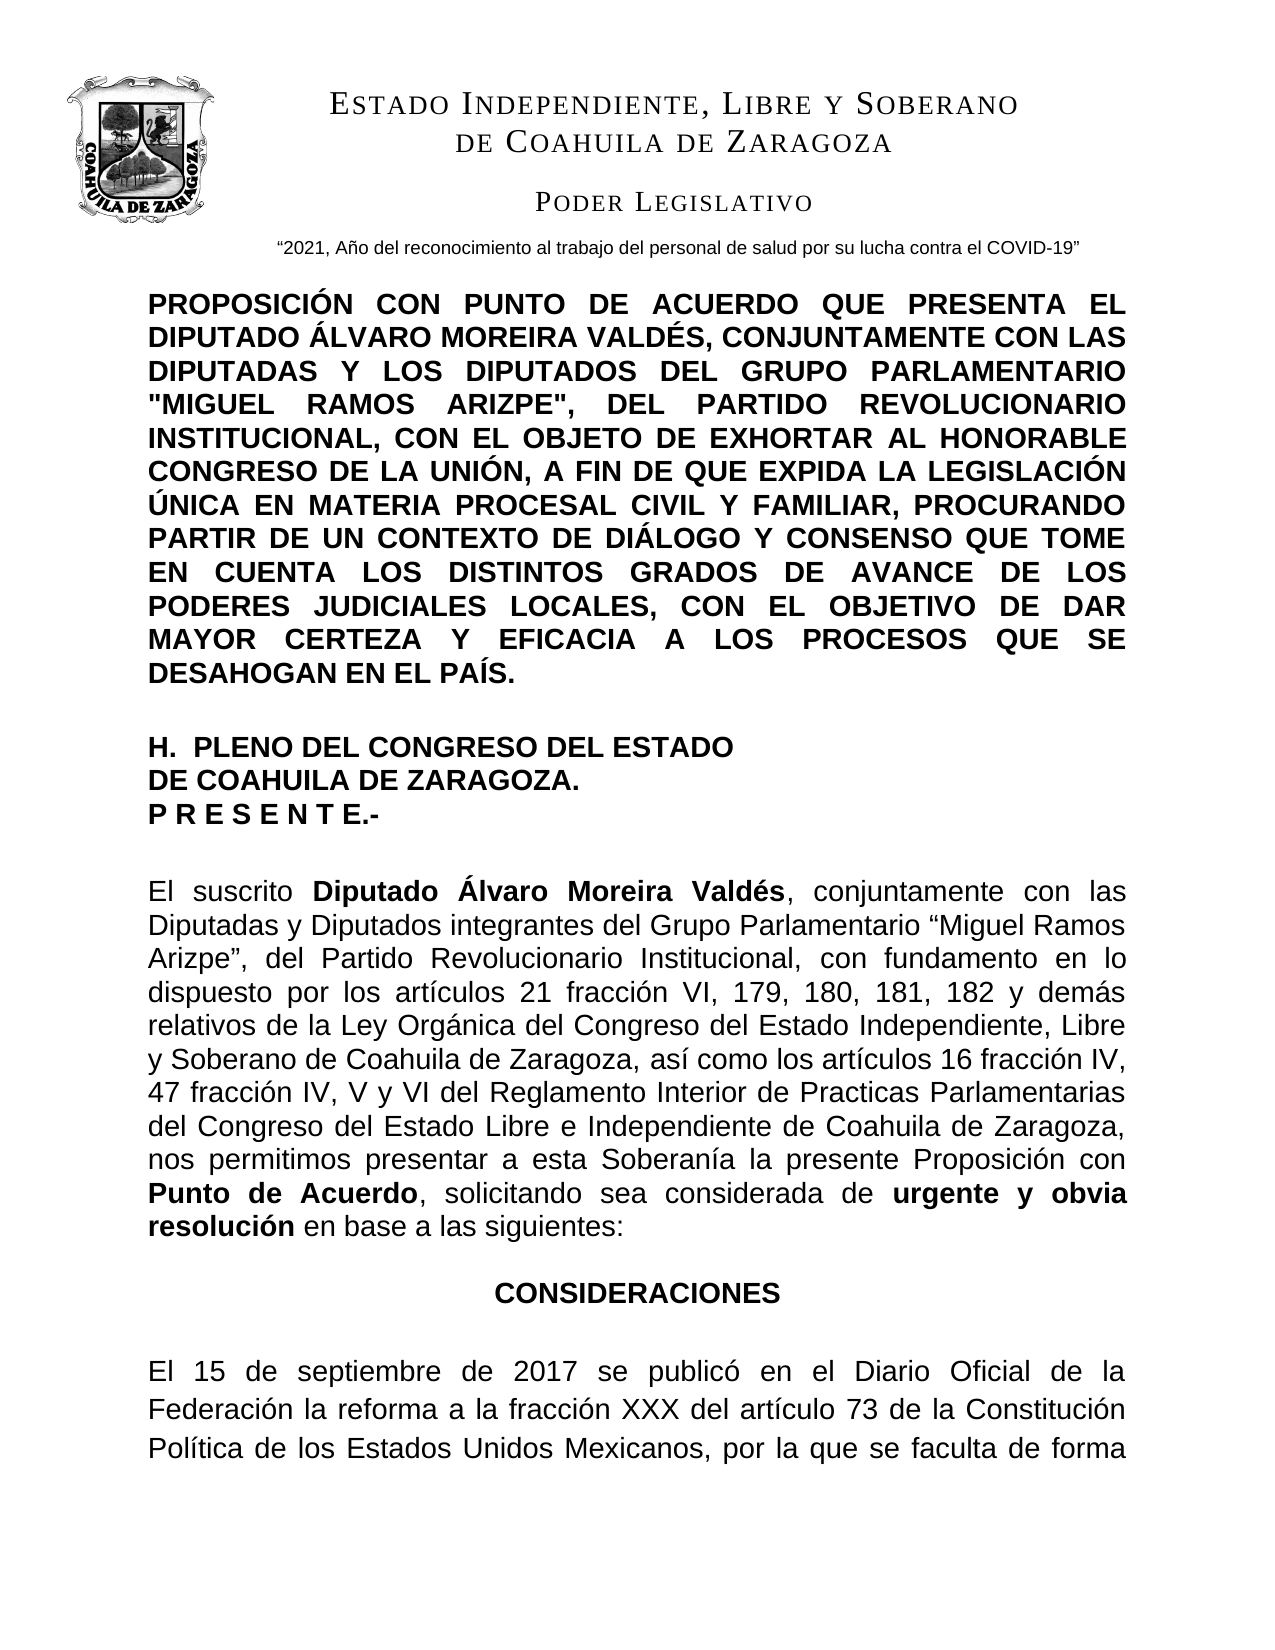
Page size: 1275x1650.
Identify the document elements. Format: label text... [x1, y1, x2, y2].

text PROPOSICIÓN CON PUNTO DE ACUERDO QUE PRESENTA EL DIPUTADO ÁLVARO MOREIRA VALDÉS, CONJUNTAMENTE CON LAS DIPUTADAS Y LOS DIPUTADOS DEL GRUPO PARLAMENTARIO "MIGUEL RAMOS ARIZPE", DEL PARTIDO REVOLUCIONARIO INSTITUCIONAL, CON EL OBJETO DE EXHORTAR AL HONORABLE CONGRESO DE LA UNIÓN, A FIN DE QUE EXPIDA LA LEGISLACIÓN ÚNICA EN MATERIA PROCESAL CIVIL Y FAMILIAR, PROCURANDO PARTIR DE UN CONTEXTO DE DIÁLOGO Y CONSENSO QUE TOME EN CUENTA LOS DISTINTOS GRADOS DE AVANCE DE LOS PODERES JUDICIALES LOCALES, CON EL OBJETIVO DE DAR MAYOR CERTEZA Y EFICACIA A LOS PROCESOS QUE SE DESAHOGAN EN EL PAÍS. [148, 287, 1127, 689]
picture [66, 76, 215, 223]
text DE COAHUILA DE ZARAGOZA. [148, 763, 1127, 797]
text CONSIDERACIONES [148, 1277, 1127, 1310]
text H. PLENO DEL CONGRESO DEL ESTADO [148, 730, 1127, 763]
text El suscrito Diputado Álvaro Moreira Valdés, conjuntamente con las Diputadas y Diputados integrantes del Grupo Parlamentario “Miguel Ramos Arizpe”, del Partido Revolucionario Institucional, con fundamento en lo dispuesto por los artículos 21 fracción VI, 179, 180, 181, 182 y demás relativos de la Ley Orgánica del Congreso del Estado Independiente, Libre y Soberano de Coahuila de Zaragoza, así como los artículos 16 fracción IV, 47 fracción IV, V y VI del Reglamento Interior de Practicas Parlamentarias del Congreso del Estado Libre e Independiente de Coahuila de Zaragoza, nos permitimos presentar a esta Soberanía la presente Proposición con Punto de Acuerdo, solicitando sea considerada de urgente y obvia resolución en base a las siguientes: [148, 874, 1127, 1243]
text P R E S E N T E.- [148, 797, 1127, 831]
